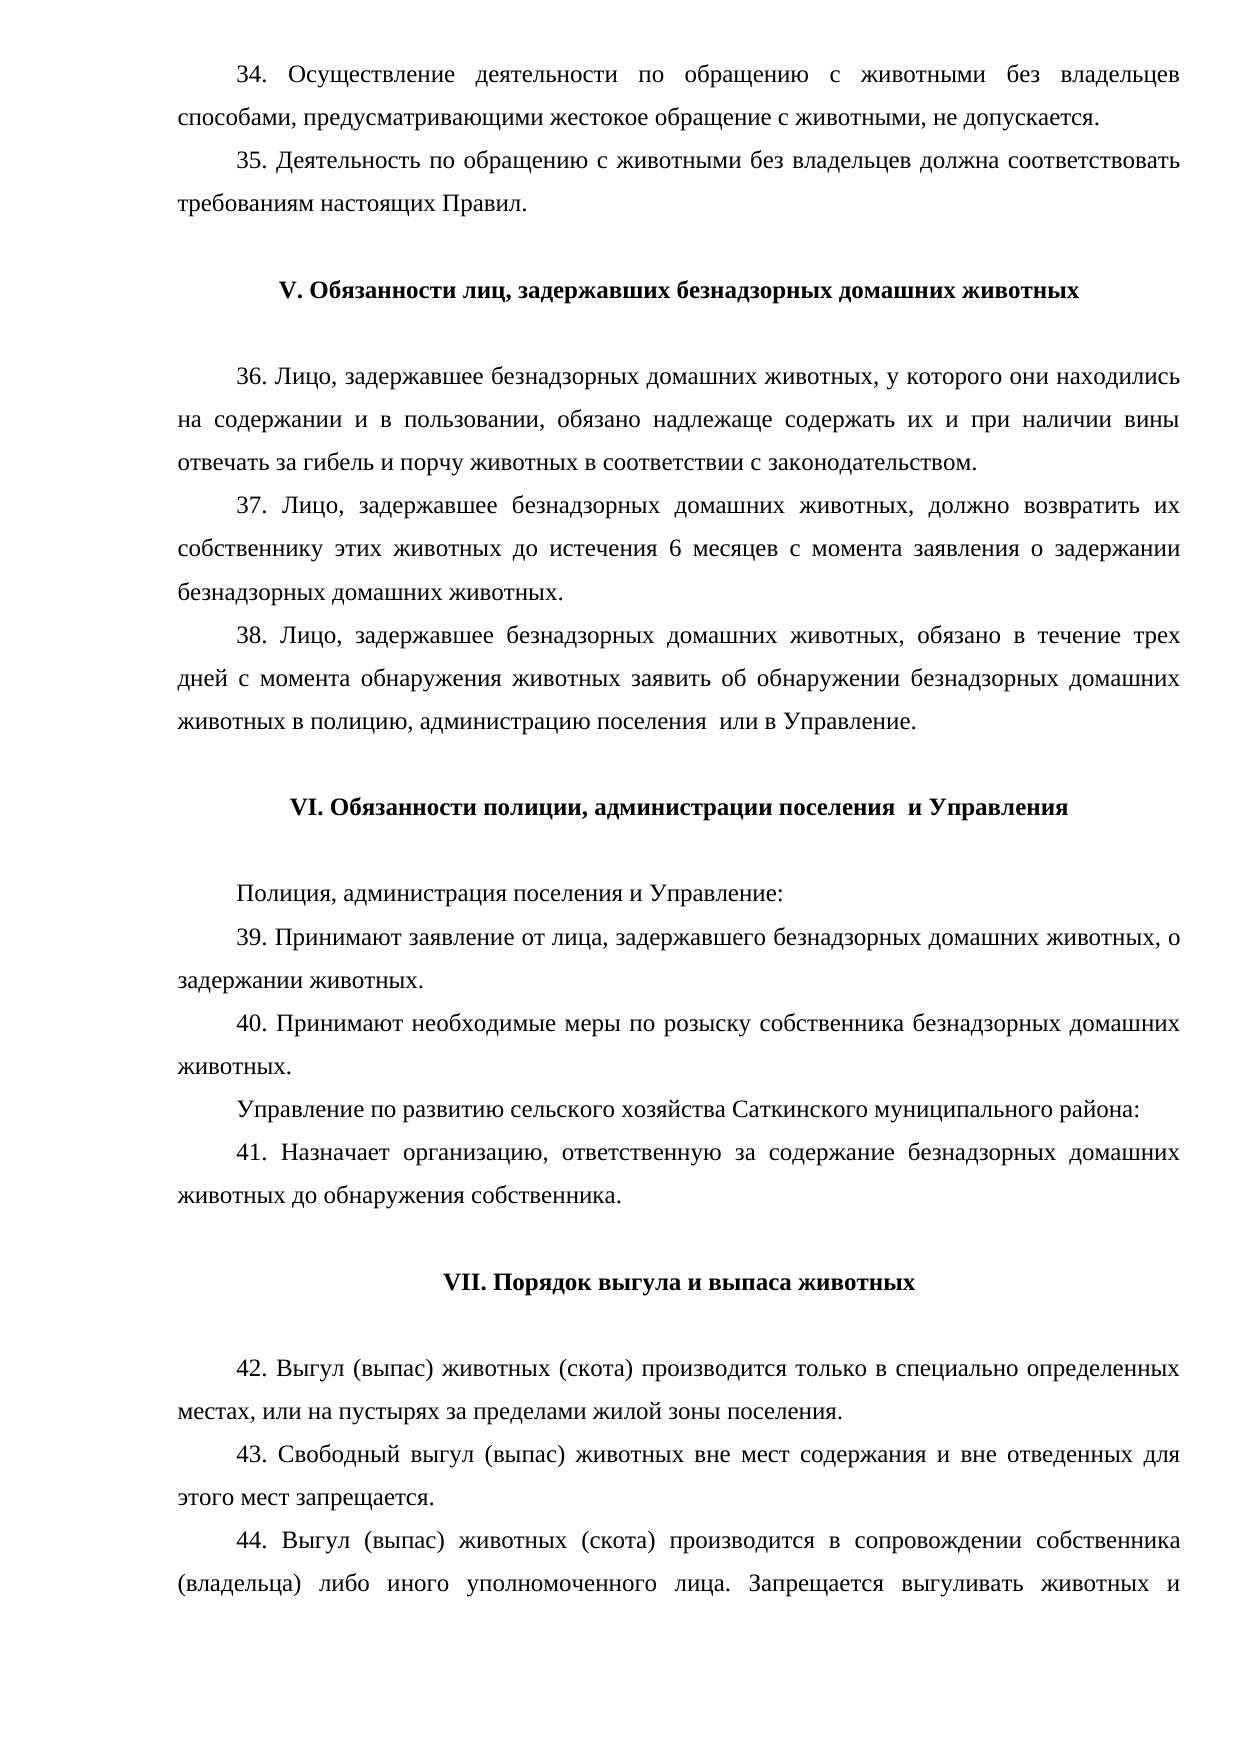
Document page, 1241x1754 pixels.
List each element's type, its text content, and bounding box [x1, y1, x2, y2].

text V. Обязанности лиц, задержавших безнадзорных домашних животных [177, 275, 1181, 303]
text 39. Принимают заявление от лица, задержавшего безнадзорных домашних животных, о задержании животных. [177, 922, 1181, 993]
text 41. Назначает организацию, ответственную за содержание безнадзорных домашних животных до обнаружения собственника. [177, 1137, 1181, 1209]
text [177, 1525, 1181, 1597]
text VII. Порядок выгула и выпаса животных [177, 1267, 1181, 1295]
text Полиция, администрация поселения и Управление: [177, 878, 1181, 907]
text 35. Деятельность по обращению с животными без владельцев должна соответствовать требованиям настоящих Правил. [177, 145, 1181, 217]
text 34. Осуществление деятельности по обращению с животными без владельцев способами, предусматривающими жестокое обращение с животными, не допускается. [177, 59, 1181, 131]
text 40. Принимают необходимые меры по розыску собственника безнадзорных домашних животных. [177, 1008, 1181, 1080]
text 36. Лицо, задержавшее безнадзорных домашних животных, у которого они находились на содержании и в пользовании, обязано надлежаще содержать их и при наличии вины отвечать за гибель и порчу животных в соответствии с законодательством. [177, 361, 1181, 476]
text 42. Выгул (выпас) животных (скота) производится только в специально определенных местах, или на пустырях за пределами жилой зоны поселения. [177, 1353, 1181, 1425]
text Управление по развитию сельского хозяйства Саткинского муниципального района: [177, 1094, 1181, 1123]
text 43. Свободный выгул (выпас) животных вне мест содержания и вне отведенных для этого мест запрещается. [177, 1439, 1181, 1511]
text 37. Лицо, задержавшее безнадзорных домашних животных, должно возвратить их собственнику этих животных до истечения 6 месяцев с момента заявления о задержании безнадзорных домашних животных. [177, 490, 1181, 605]
text 38. Лицо, задержавшее безнадзорных домашних животных, обязано в течение трех дней с момента обнаружения животных заявить об обнаружении безнадзорных домашних животных в полицию, администрацию поселения или в Управление. [177, 620, 1181, 735]
text VI. Обязанности полиции, администрации поселения и Управления [177, 792, 1181, 821]
